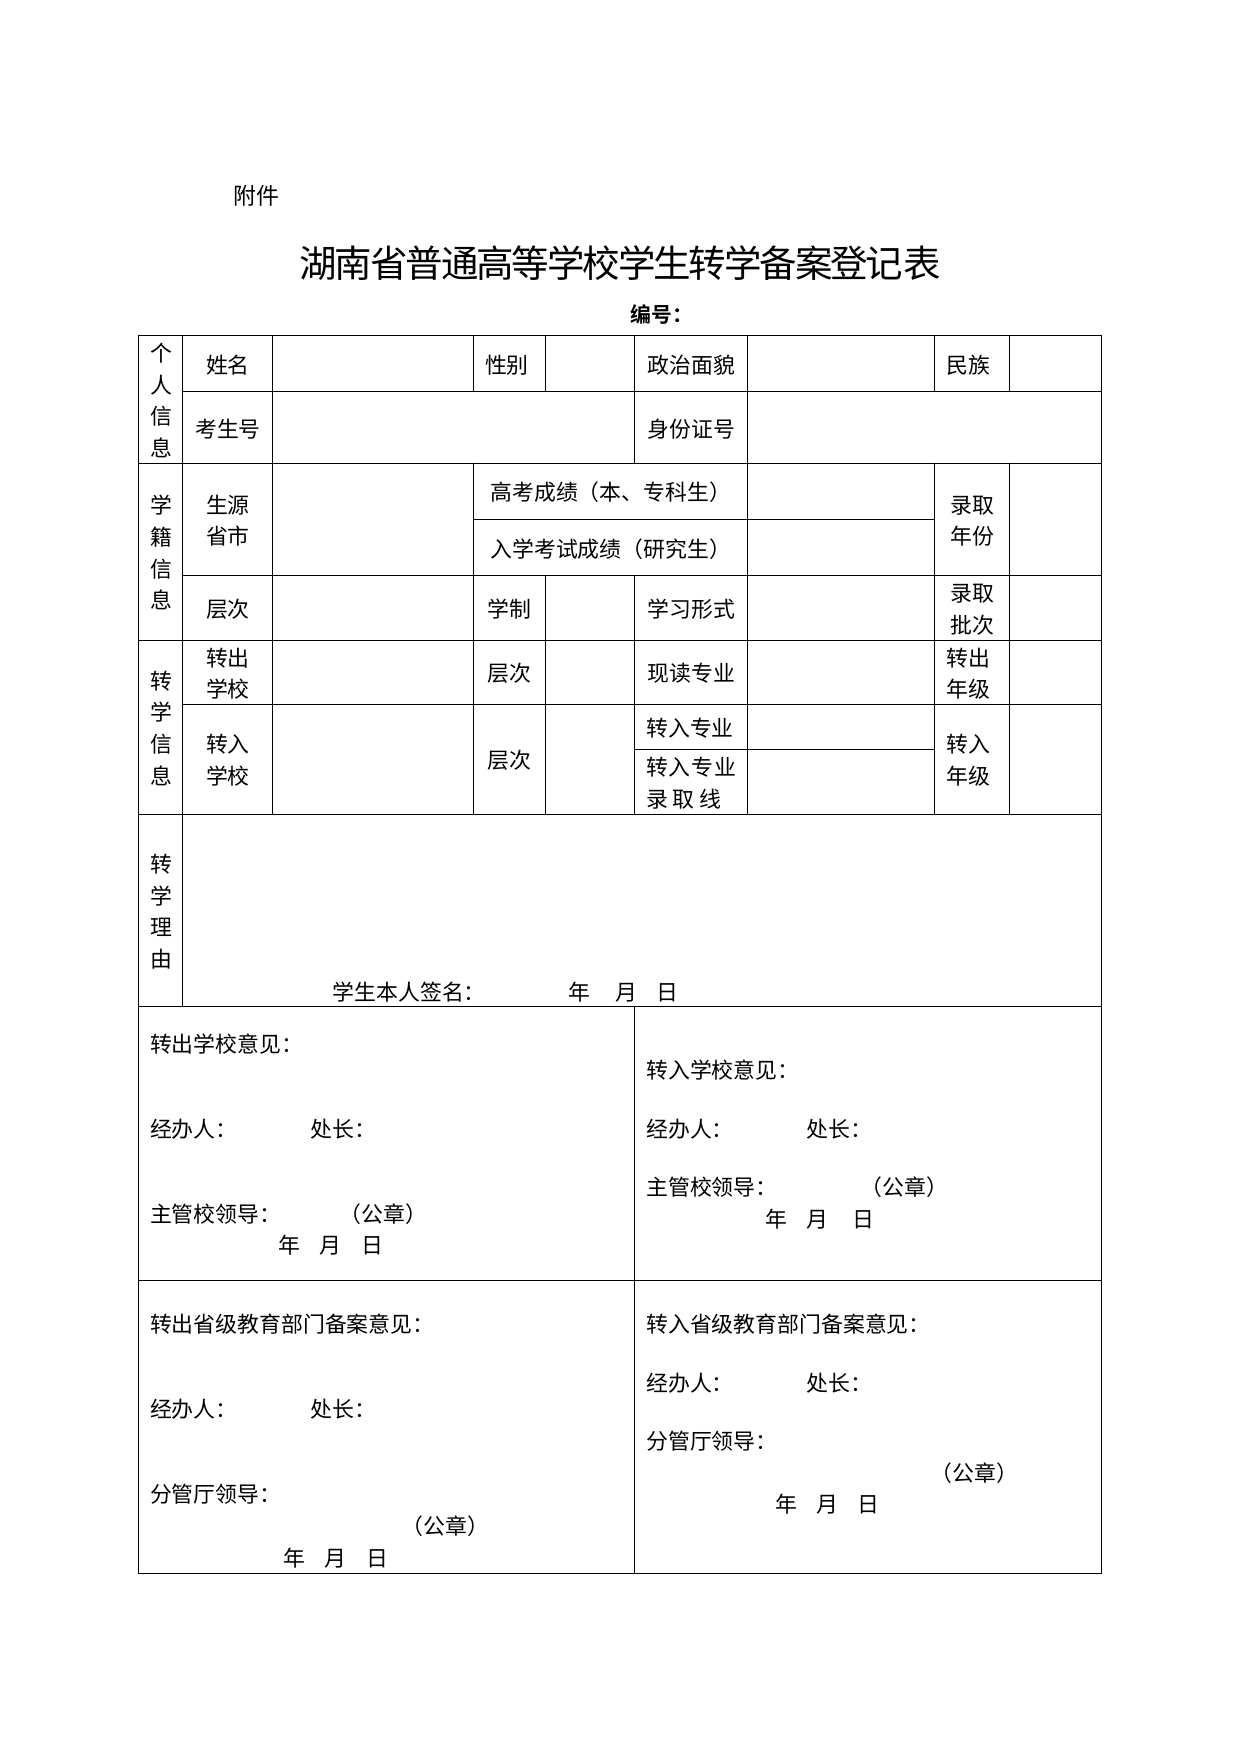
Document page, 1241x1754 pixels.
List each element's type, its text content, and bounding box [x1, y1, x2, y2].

table_cell 转入专业录 取 线 [635, 750, 747, 813]
table_cell [748, 392, 1101, 463]
table_cell 学籍信息 [139, 464, 182, 639]
table_cell 录取 批次 [935, 576, 1009, 639]
table_cell 考生号 [183, 392, 272, 463]
table_cell 转入专业 [635, 705, 747, 749]
table_cell 转入省级教育部门备案意见： 经办人： 处长： 分管厅领导： （公章） 年 月 日 [635, 1281, 1101, 1572]
table_cell 身份证号 [635, 392, 747, 463]
table_cell [546, 641, 634, 704]
table_cell [748, 576, 934, 639]
table_cell [748, 750, 934, 813]
table_cell [1010, 576, 1101, 639]
table_cell 转入学校意见： 经办人： 处长： 主管校领导： （公章） 年 月 日 [635, 1007, 1101, 1280]
table_cell 转出 学校 [183, 641, 272, 704]
table_cell [546, 705, 634, 813]
table_cell [1010, 705, 1101, 813]
table_cell [273, 576, 473, 639]
text 编号： [187, 299, 1053, 329]
table_header [546, 336, 634, 391]
table_cell 转学信息 [139, 641, 182, 813]
table_header 姓名 [183, 336, 272, 391]
table_cell [273, 641, 473, 704]
table_cell [748, 705, 934, 749]
table_header 性别 [474, 336, 545, 391]
table_cell 转入 年级 [935, 705, 1009, 813]
table_cell 转出学校意见： 经办人： 处长： 主管校领导： （公章） 年 月 日 [139, 1007, 634, 1280]
table_header 政治面貌 [635, 336, 747, 391]
table_header 个人信息 [139, 336, 182, 463]
table_cell 学制 [474, 576, 545, 639]
table_cell 层次 [474, 641, 545, 704]
table_header [1010, 336, 1101, 391]
table_cell [273, 464, 473, 575]
table_cell 录取 年份 [935, 464, 1009, 575]
table_cell [273, 392, 634, 463]
table_cell 转入 学校 [183, 705, 272, 813]
table_cell 层次 [183, 576, 272, 639]
table_header [273, 336, 473, 391]
table_cell 生源 省市 [183, 464, 272, 575]
table_cell 高考成绩（本、专科生） [474, 464, 747, 519]
table_cell 转出 年级 [935, 641, 1009, 704]
table_cell [748, 464, 934, 519]
table_cell 转出省级教育部门备案意见： 经办人： 处长： 分管厅领导： （公章） 年 月 日 [139, 1281, 634, 1572]
table_cell [546, 576, 634, 639]
table_cell [748, 520, 934, 575]
text 附件 [187, 162, 986, 227]
table_cell 层次 [474, 705, 545, 813]
table_cell [273, 705, 473, 813]
table_header 民族 [935, 336, 1009, 391]
text 湖南省普通高等学校学生转学备案登记表 [187, 233, 1053, 288]
table_cell 入学考试成绩（研究生） [474, 520, 747, 575]
table_header [748, 336, 934, 391]
table_cell 现读专业 [635, 641, 747, 704]
table_cell [1010, 464, 1101, 575]
table_cell [748, 641, 934, 704]
table_cell [1010, 641, 1101, 704]
table_cell 学习形式 [635, 576, 747, 639]
table_cell 学生本人签名： 年 月 日 [183, 815, 1101, 1006]
table_cell 转学理由 [139, 815, 182, 1006]
